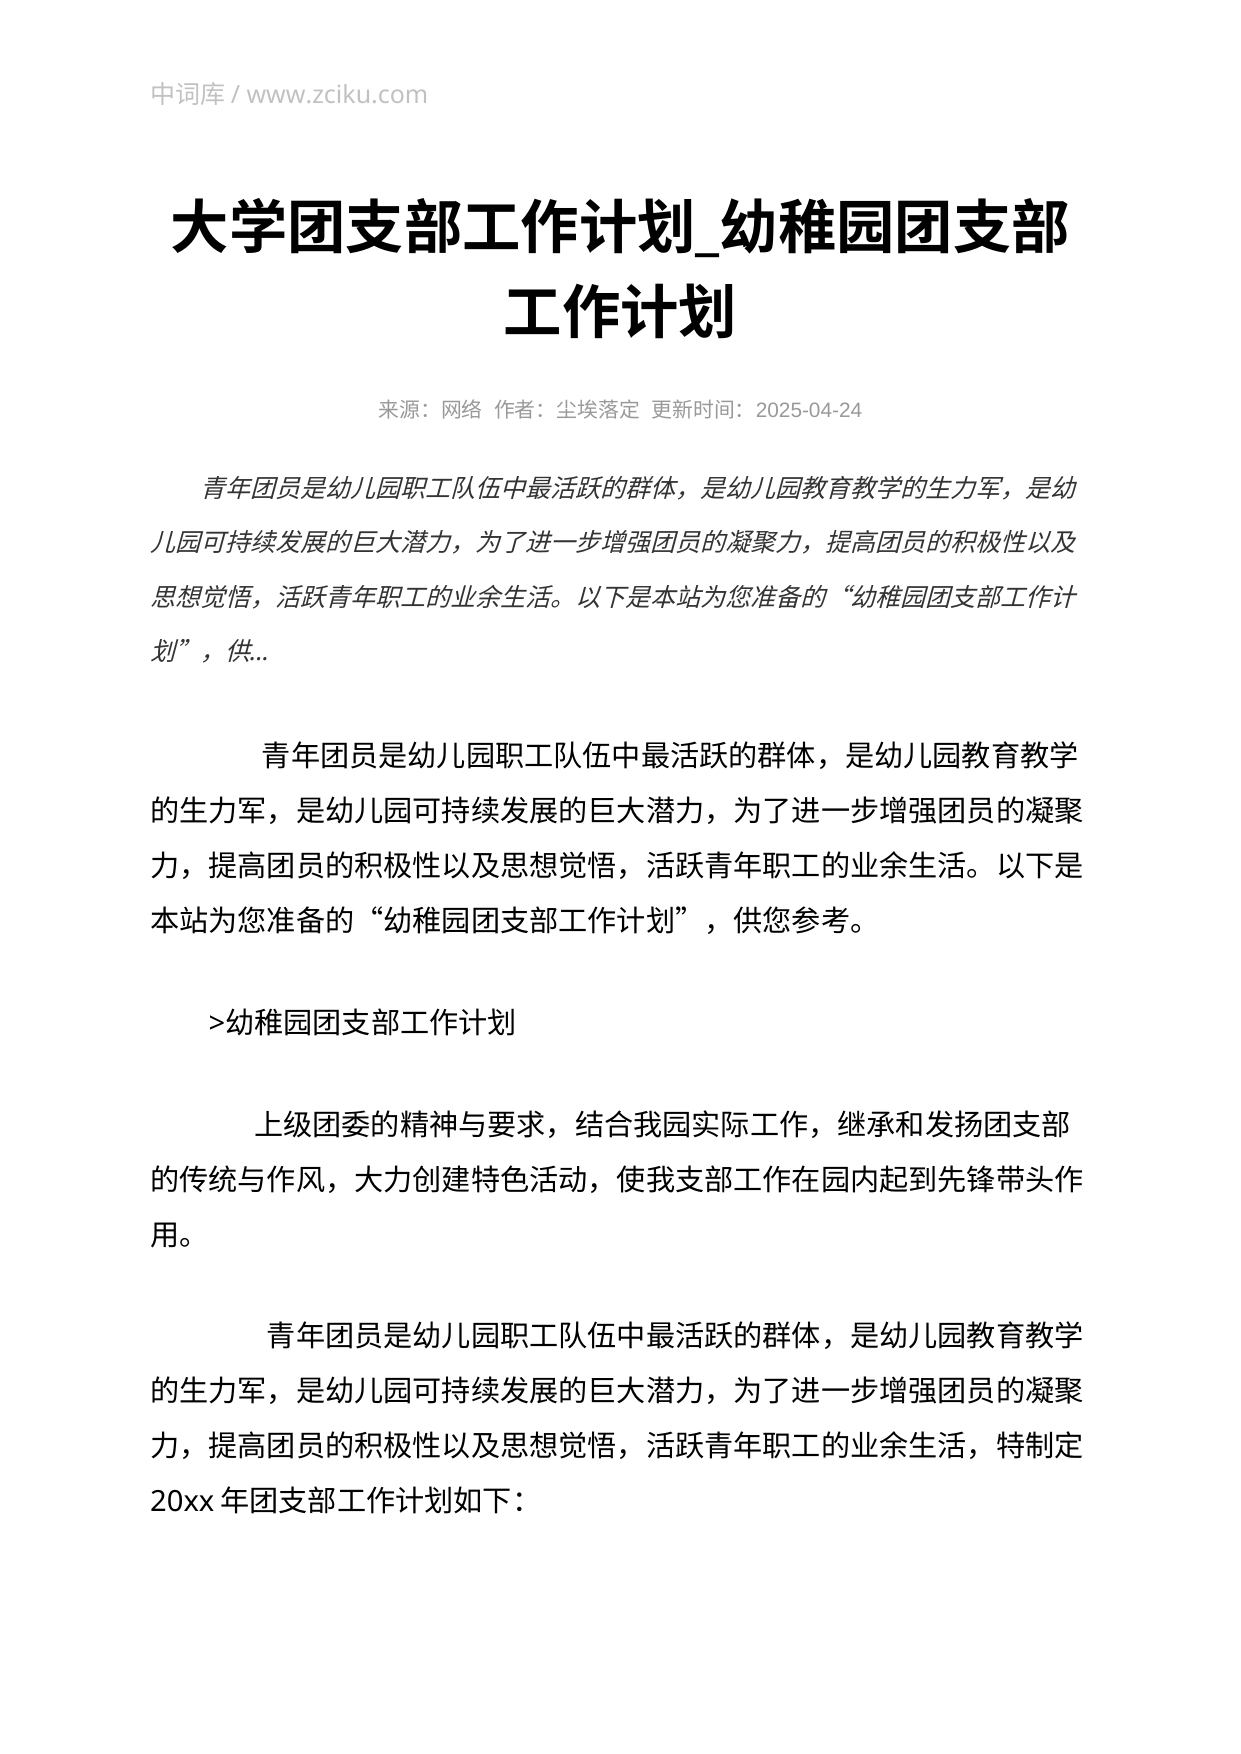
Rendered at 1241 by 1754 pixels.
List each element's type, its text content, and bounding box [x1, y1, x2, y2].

text 来源：网络 作者：尘埃落定 更新时间：2025-04-24 [150, 397, 1090, 421]
text >幼稚园团支部工作计划 [150, 999, 1090, 1042]
text 青年团员是幼儿园职工队伍中最活跃的群体，是幼儿园教育教学的生力军，是幼儿园可持续发展的巨大潜力，为了进一步增强团员的凝聚力，提高团员的积极性以及思想觉悟，活跃青年职工的业余生活，特制定20xx年团支部工作计划如下： [150, 1313, 1090, 1520]
text 上级团委的精神与要求，结合我园实际工作，继承和发扬团支部的传统与作风，大力创建特色活动，使我支部工作在园内起到先锋带头作用。 [150, 1101, 1090, 1253]
text 青年团员是幼儿园职工队伍中最活跃的群体，是幼儿园教育教学的生力军，是幼儿园可持续发展的巨大潜力，为了进一步增强团员的凝聚力，提高团员的积极性以及思想觉悟，活跃青年职工的业余生活。以下是本站为您准备的“幼稚园团支部工作计划”，供... [150, 468, 1090, 668]
text 青年团员是幼儿园职工队伍中最活跃的群体，是幼儿园教育教学的生力军，是幼儿园可持续发展的巨大潜力，为了进一步增强团员的凝聚力，提高团员的积极性以及思想觉悟，活跃青年职工的业余生活。以下是本站为您准备的“幼稚园团支部工作计划”，供您参考。 [150, 733, 1090, 940]
subtitle 大学团支部工作计划_幼稚园团支部工作计划 [150, 181, 1090, 351]
